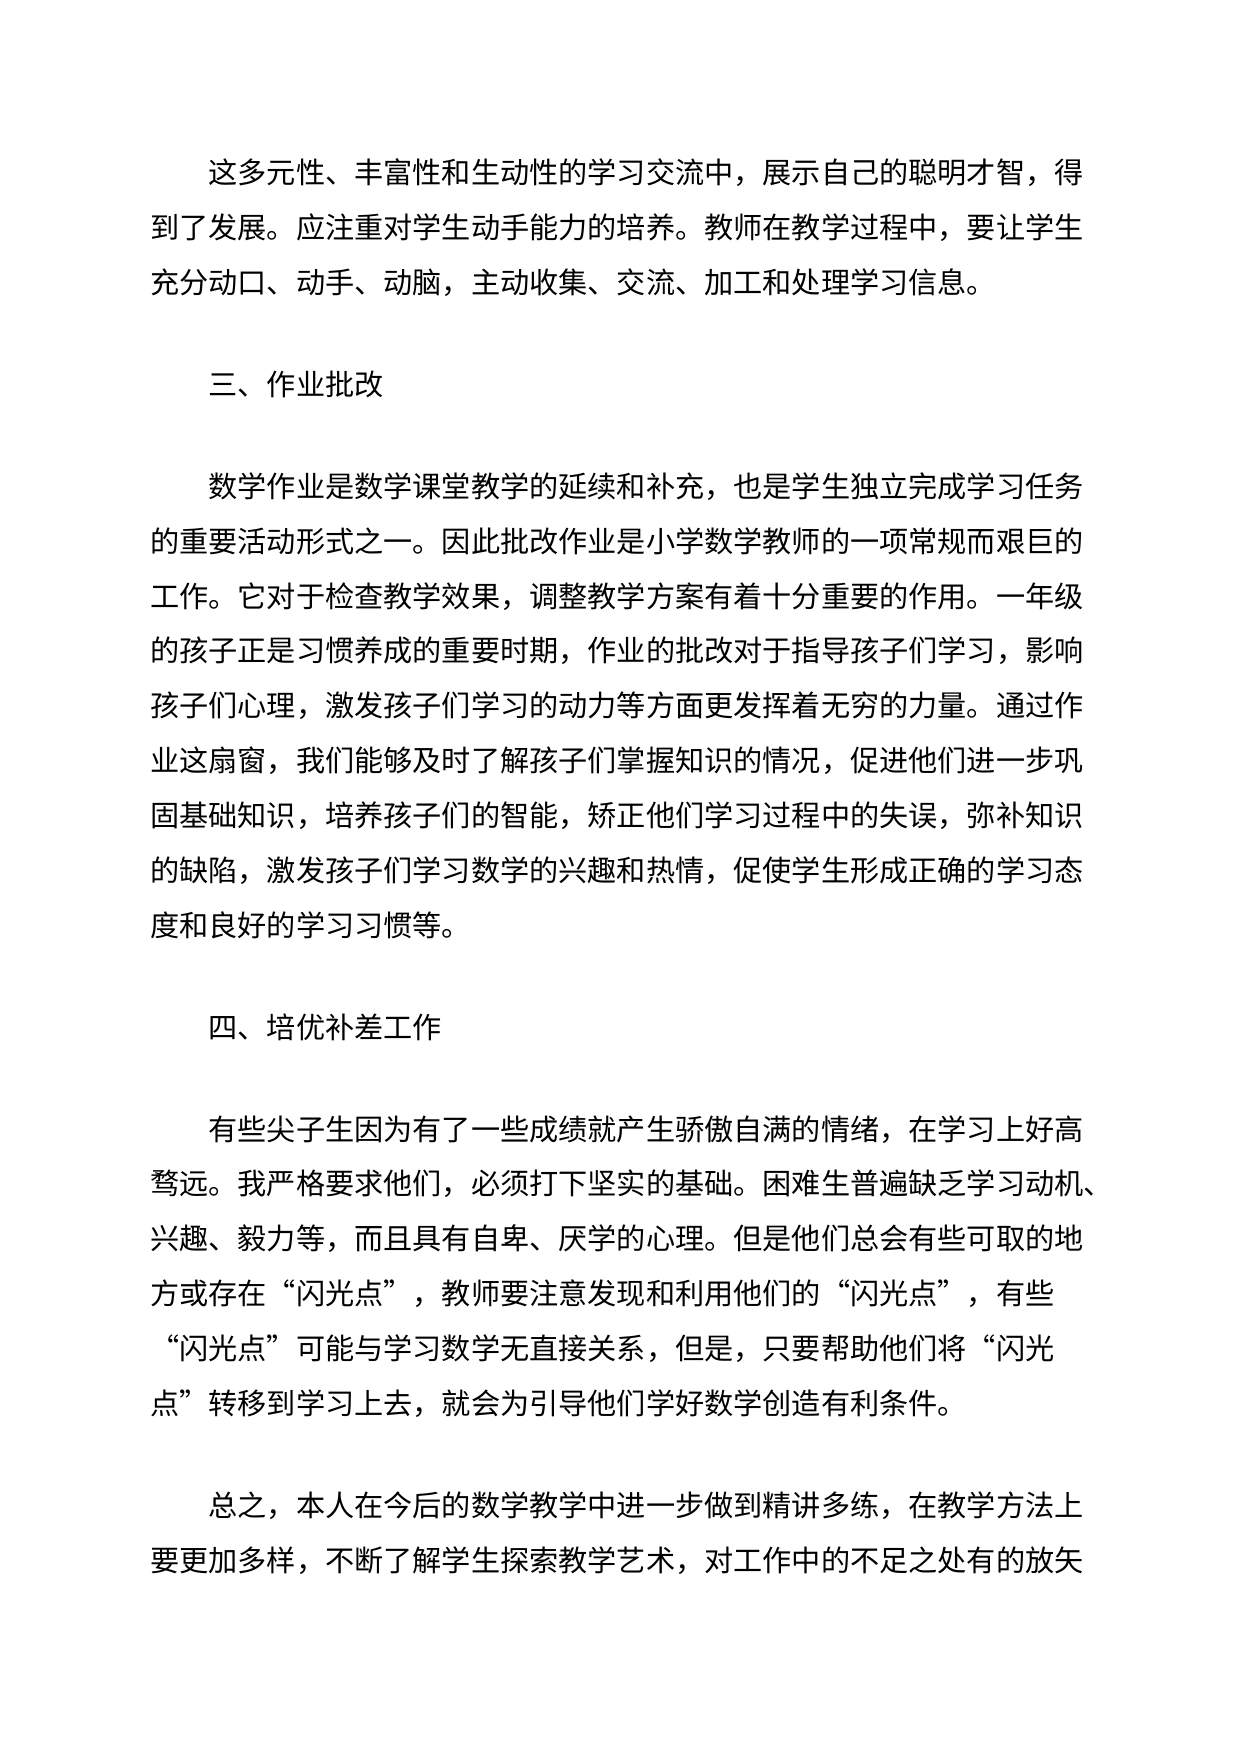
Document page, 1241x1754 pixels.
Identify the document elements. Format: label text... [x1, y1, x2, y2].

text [150, 1482, 1090, 1579]
text 三、作业批改 [150, 362, 1090, 404]
text 数学作业是数学课堂教学的延续和补充，也是学生独立完成学习任务的重要活动形式之一。因此批改作业是小学数学教师的一项常规而艰巨的工作。它对于检查教学效果，调整教学方案有着十分重要的作用。一年级的孩子正是习惯养成的重要时期，作业的批改对于指导孩子们学习，影响孩子们心理，激发孩子们学习的动力等方面更发挥着无穷的力量。通过作业这扇窗，我们能够及时了解孩子们掌握知识的情况，促进他们进一步巩固基础知识，培养孩子们的智能，矫正他们学习过程中的失误，弥补知识的缺陷，激发孩子们学习数学的兴趣和热情，促使学生形成正确的学习态度和良好的学习习惯等。 [150, 463, 1090, 945]
text 有些尖子生因为有了一些成绩就产生骄傲自满的情绪，在学习上好高骛远。我严格要求他们，必须打下坚实的基础。困难生普遍缺乏学习动机、兴趣、毅力等，而且具有自卑、厌学的心理。但是他们总会有些可取的地方或存在“闪光点”，教师要注意发现和利用他们的“闪光点”，有些“闪光点”可能与学习数学无直接关系，但是，只要帮助他们将“闪光点”转移到学习上去，就会为引导他们学好数学创造有利条件。 [150, 1106, 1090, 1423]
text 四、培优补差工作 [150, 1004, 1090, 1047]
text 这多元性、丰富性和生动性的学习交流中，展示自己的聪明才智，得到了发展。应注重对学生动手能力的培养。教师在教学过程中，要让学生充分动口、动手、动脑，主动收集、交流、加工和处理学习信息。 [150, 150, 1090, 302]
